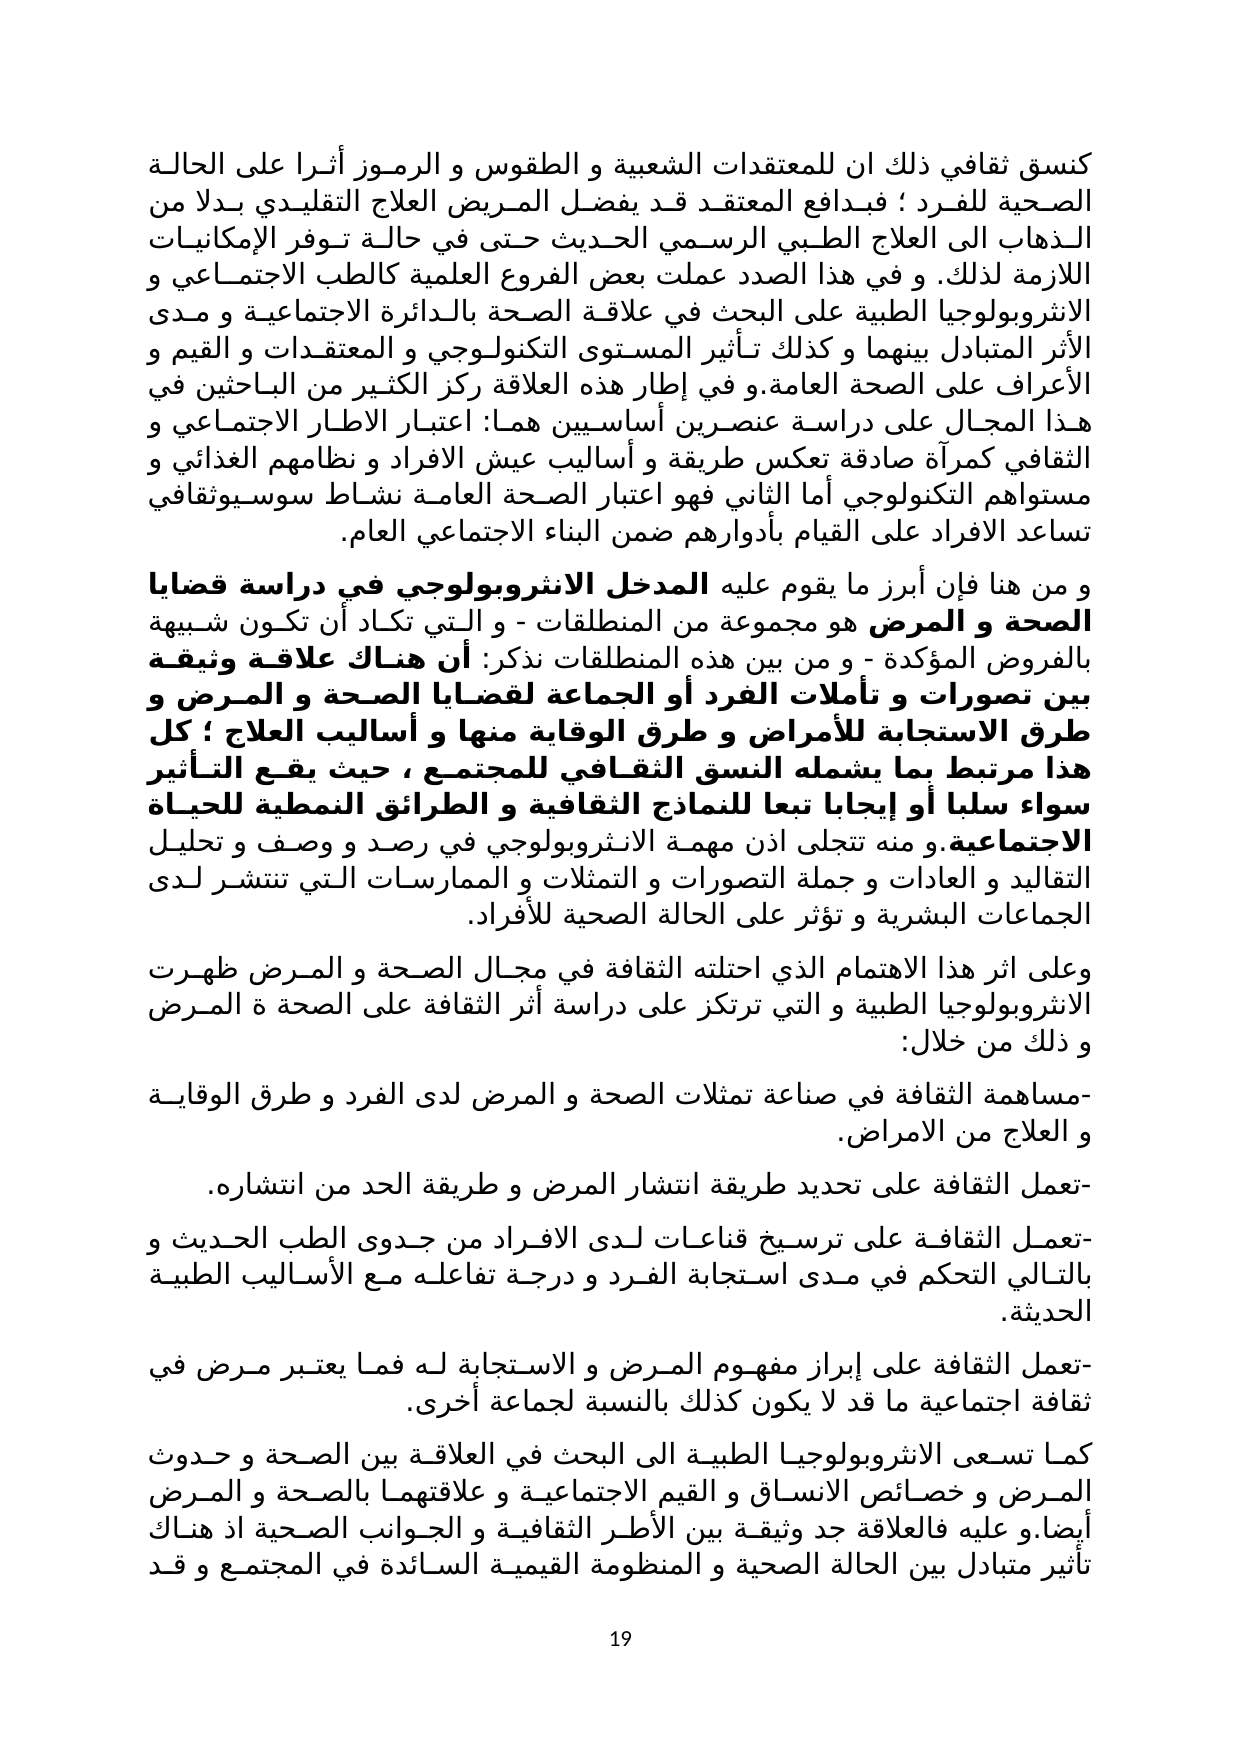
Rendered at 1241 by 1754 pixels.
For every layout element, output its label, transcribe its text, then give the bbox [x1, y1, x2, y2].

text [148, 1438, 1093, 1582]
text وعلى اثر هذا الاهتمام الذي احتلته الثقافة في مجال الصحة و المرض ظهرت الانثروبولوجيا الطبية و التي ترتكز على دراسة أثر الثقافة على الصحة ة المرض و ذلك من خلال: [148, 951, 1093, 1058]
text -تعمل الثقافة على إبراز مفهوم المرض و الاستجابة له فما يعتبر مرض في ثقافة اجتماعية ما قد لا يكون كذلك بالنسبة لجماعة أخرى. [148, 1348, 1093, 1418]
text و من هنا فإن أبرز ما يقوم عليه المدخل الانثروبولوجي في دراسة قضايا الصحة و المرض هو مجموعة من المنطلقات - و التي تكاد أن تكون شبيهة بالفروض المؤكدة - و من بين هذه المنطلقات نذكر: أن هناك علاقة وثيقة بين تصورات و تأملات الفرد أو الجماعة لقضايا الصحة و المرض و طرق الاستجابة للأمراض و طرق الوقاية منها و أساليب العلاج ؛ كل هذا مرتبط بما يشمله النسق الثقافي للمجتمع ، حيث يقع التأثير سواء سلبا أو إيجابا تبعا للنماذج الثقافية و الطرائق النمطية للحياة الاجتماعية.و منه تتجلى اذن مهمة الانثروبولوجي في رصد و وصف و تحليل التقاليد و العادات و جملة التصورات و التمثلات و الممارسات التي تنتشر لدى الجماعات البشرية و تؤثر على الحالة الصحية للأفراد. [148, 568, 1093, 932]
text -تعمل الثقافة على تحديد طريقة انتشار المرض و طريقة الحد من انتشاره. [148, 1168, 1093, 1202]
text -مساهمة الثقافة في صناعة تمثلات الصحة و المرض لدى الفرد و طرق الوقاية و العلاج من الامراض. [148, 1078, 1093, 1148]
text -تعمل الثقافة على ترسيخ قناعات لدى الافراد من جدوى الطب الحديث و بالتالي التحكم في مدى استجابة الفرد و درجة تفاعله مع الأساليب الطبية الحديثة. [148, 1221, 1093, 1328]
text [148, 148, 1093, 548]
